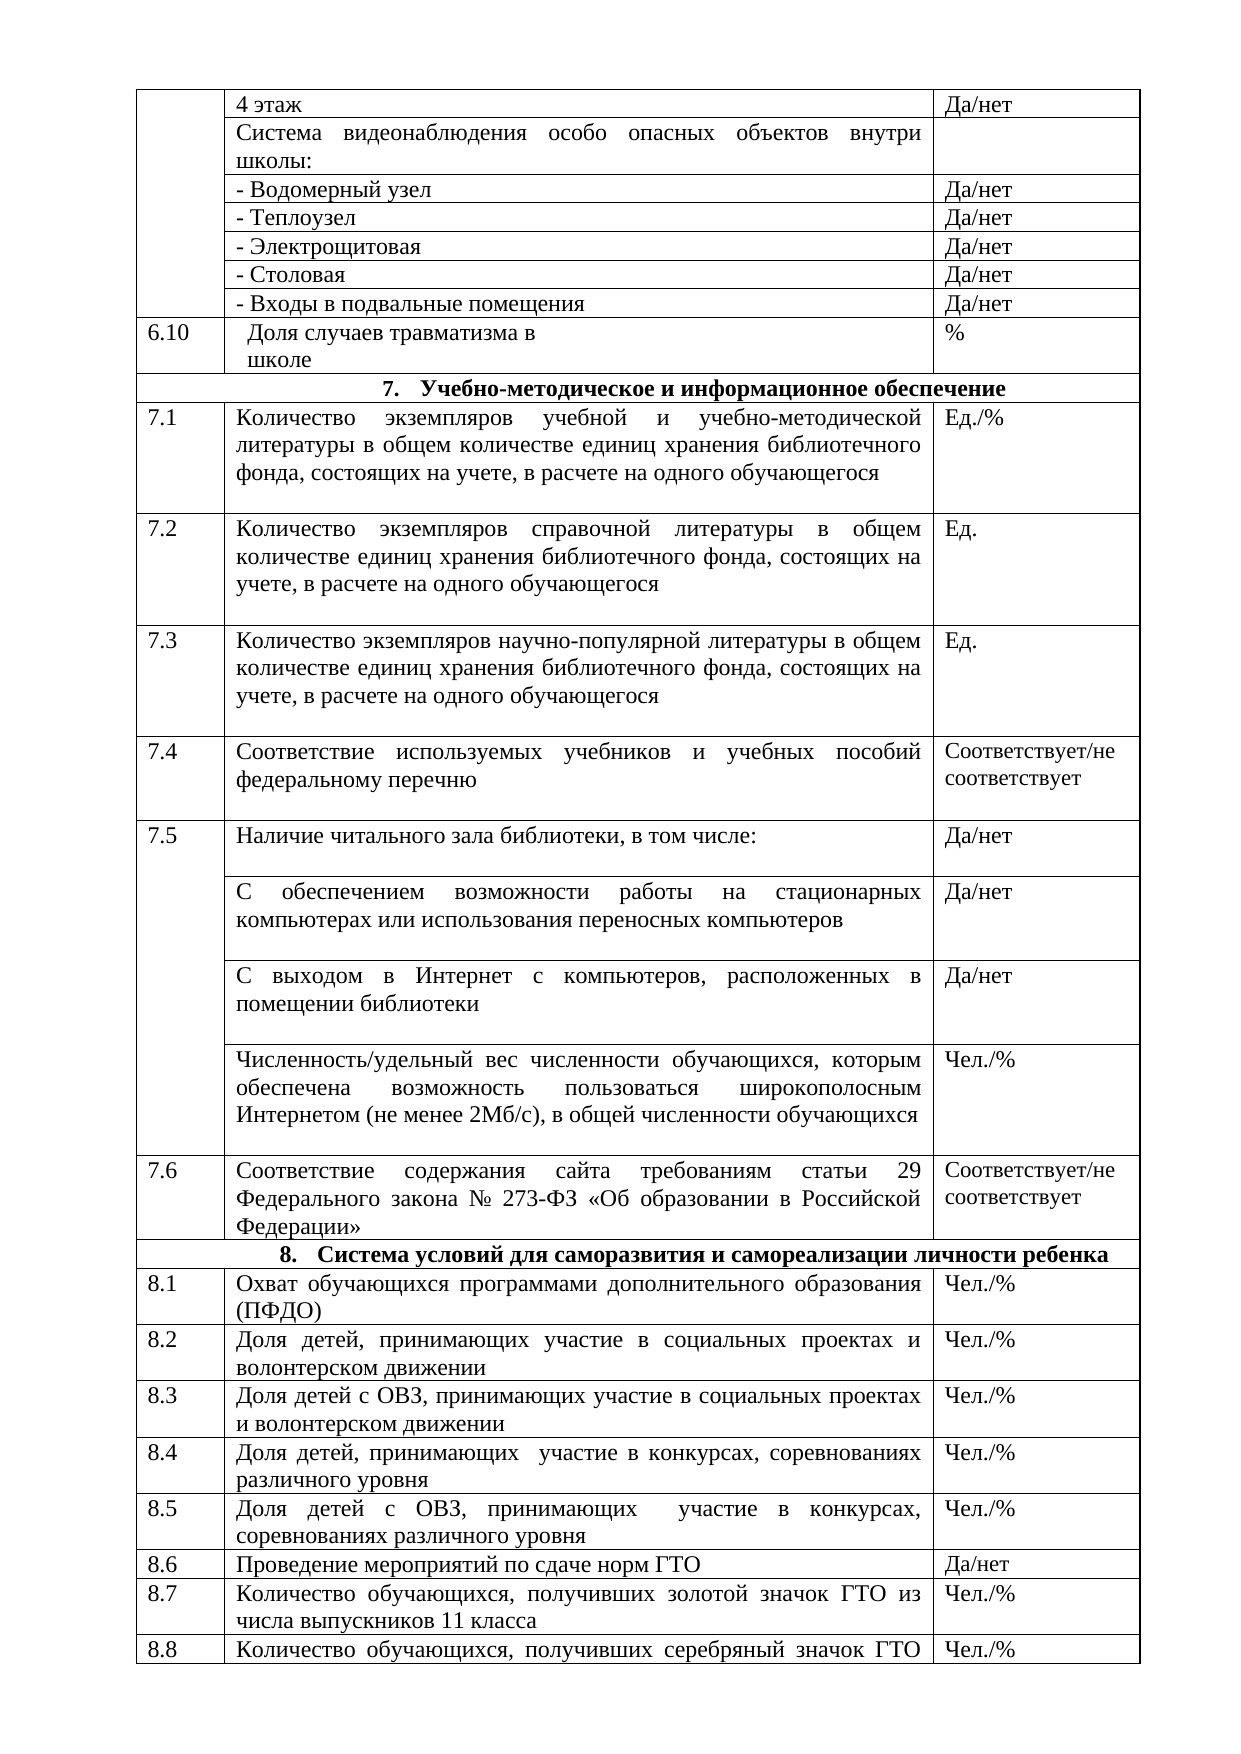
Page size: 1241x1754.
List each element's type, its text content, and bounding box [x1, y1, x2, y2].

table_cell Ед. [934, 514, 1139, 625]
table_cell 8.4 [137, 1438, 224, 1493]
table_cell Ед./% [934, 403, 1139, 513]
table_cell 7.1 [137, 403, 224, 513]
table_cell - Водомерный узел [225, 175, 933, 202]
table_cell Соответствует/не соответствует [934, 1156, 1139, 1239]
table_cell Да/нет [934, 961, 1139, 1044]
table_cell Да/нет [934, 261, 1139, 288]
table_cell Доля детей с ОВЗ, принимающих участие в социальных проектах и волонтерском движении [225, 1381, 933, 1437]
table_cell Количество обучающихся, получивших золотой значок ГТО из числа выпускников 11 класса [225, 1579, 933, 1634]
table_cell Чел./% [934, 1381, 1139, 1437]
table_cell Ед. [934, 626, 1139, 736]
table_cell Да/нет [934, 232, 1139, 259]
table_cell Доля детей, принимающих участие в социальных проектах и волонтерском движении [225, 1325, 933, 1380]
table_cell - Теплоузел [225, 203, 933, 231]
table_cell Да/нет [934, 821, 1139, 876]
table_cell Да/нет [934, 90, 1139, 117]
table_cell [934, 118, 1139, 173]
table_cell 7.2 [137, 514, 224, 625]
table_cell 6.10 [137, 318, 224, 373]
table_cell 8.1 [137, 1269, 224, 1324]
table_cell Чел./% [934, 1494, 1139, 1549]
table_cell Система условий для саморазвития и самореализации личности ребенка [137, 1240, 1139, 1268]
table_cell Проведение мероприятий по сдаче норм ГТО [225, 1550, 933, 1578]
table_cell 8.7 [137, 1579, 224, 1634]
table_cell Чел./% [934, 1635, 1139, 1663]
table_cell Чел./% [934, 1325, 1139, 1380]
table_cell 7.5 [137, 821, 224, 1155]
table_cell 7.6 [137, 1156, 224, 1239]
table_cell Наличие читального зала библиотеки, в том числе: [225, 821, 933, 876]
table_cell Доля детей с ОВЗ, принимающих участие в конкурсах, соревнованиях различного уровня [225, 1494, 933, 1549]
table_cell Да/нет [934, 289, 1139, 317]
table_cell [225, 318, 933, 373]
table_cell Доля детей, принимающих участие в конкурсах, соревнованиях различного уровня [225, 1438, 933, 1493]
table_cell Соответствие используемых учебников и учебных пособий федеральному перечню [225, 737, 933, 820]
table_cell 8.5 [137, 1494, 224, 1549]
table_cell С обеспечением возможности работы на стационарных компьютерах или использования переносных компьютеров [225, 877, 933, 960]
table_cell % [934, 318, 1139, 373]
table_cell Учебно-методическое и информационное обеспечение [137, 374, 1139, 402]
table_cell 4 этаж [225, 90, 933, 117]
table_cell - Входы в подвальные помещения [225, 289, 933, 317]
table_cell Численность/удельный вес численности обучающихся, которым обеспечена возможность пользоваться широкополосным Интернетом (не менее 2Мб/с), в общей численности обучающихся [225, 1045, 933, 1155]
table_cell Количество экземпляров учебной и учебно-методической литературы в общем количестве единиц хранения библиотечного фонда, состоящих на учете, в расчете на одного обучающегося [225, 403, 933, 513]
table_cell 8.6 [137, 1550, 224, 1578]
table_cell 8.8 [137, 1635, 224, 1663]
table_cell Чел./% [934, 1045, 1139, 1155]
table_cell Да/нет [934, 877, 1139, 960]
table_cell Чел./% [934, 1579, 1139, 1634]
table_cell Да/нет [934, 175, 1139, 202]
table_cell С выходом в Интернет с компьютеров, расположенных в помещении библиотеки [225, 961, 933, 1044]
table_cell Да/нет [934, 1550, 1139, 1578]
table_cell - Электрощитовая [225, 232, 933, 259]
table_cell Да/нет [934, 203, 1139, 231]
table_cell Чел./% [934, 1269, 1139, 1324]
table_cell Охват обучающихся программами дополнительного образования (ПФДО) [225, 1269, 933, 1324]
table_cell Соответствие содержания сайта требованиям статьи 29 Федерального закона № 273-ФЗ «Об образовании в Российской Федерации» [225, 1156, 933, 1239]
table_cell 8.2 [137, 1325, 224, 1380]
table_cell Чел./% [934, 1438, 1139, 1493]
table_cell 7.4 [137, 737, 224, 820]
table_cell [225, 1635, 933, 1663]
table_cell Количество экземпляров справочной литературы в общем количестве единиц хранения библиотечного фонда, состоящих на учете, в расчете на одного обучающегося [225, 514, 933, 625]
table_cell 7.3 [137, 626, 224, 736]
table_cell Система видеонаблюдения особо опасных объектов внутри школы: [225, 118, 933, 173]
table_cell - Столовая [225, 261, 933, 288]
table_cell Количество экземпляров научно-популярной литературы в общем количестве единиц хранения библиотечного фонда, состоящих на учете, в расчете на одного обучающегося [225, 626, 933, 736]
table_cell Соответствует/не соответствует [934, 737, 1139, 820]
table_cell 8.3 [137, 1381, 224, 1437]
